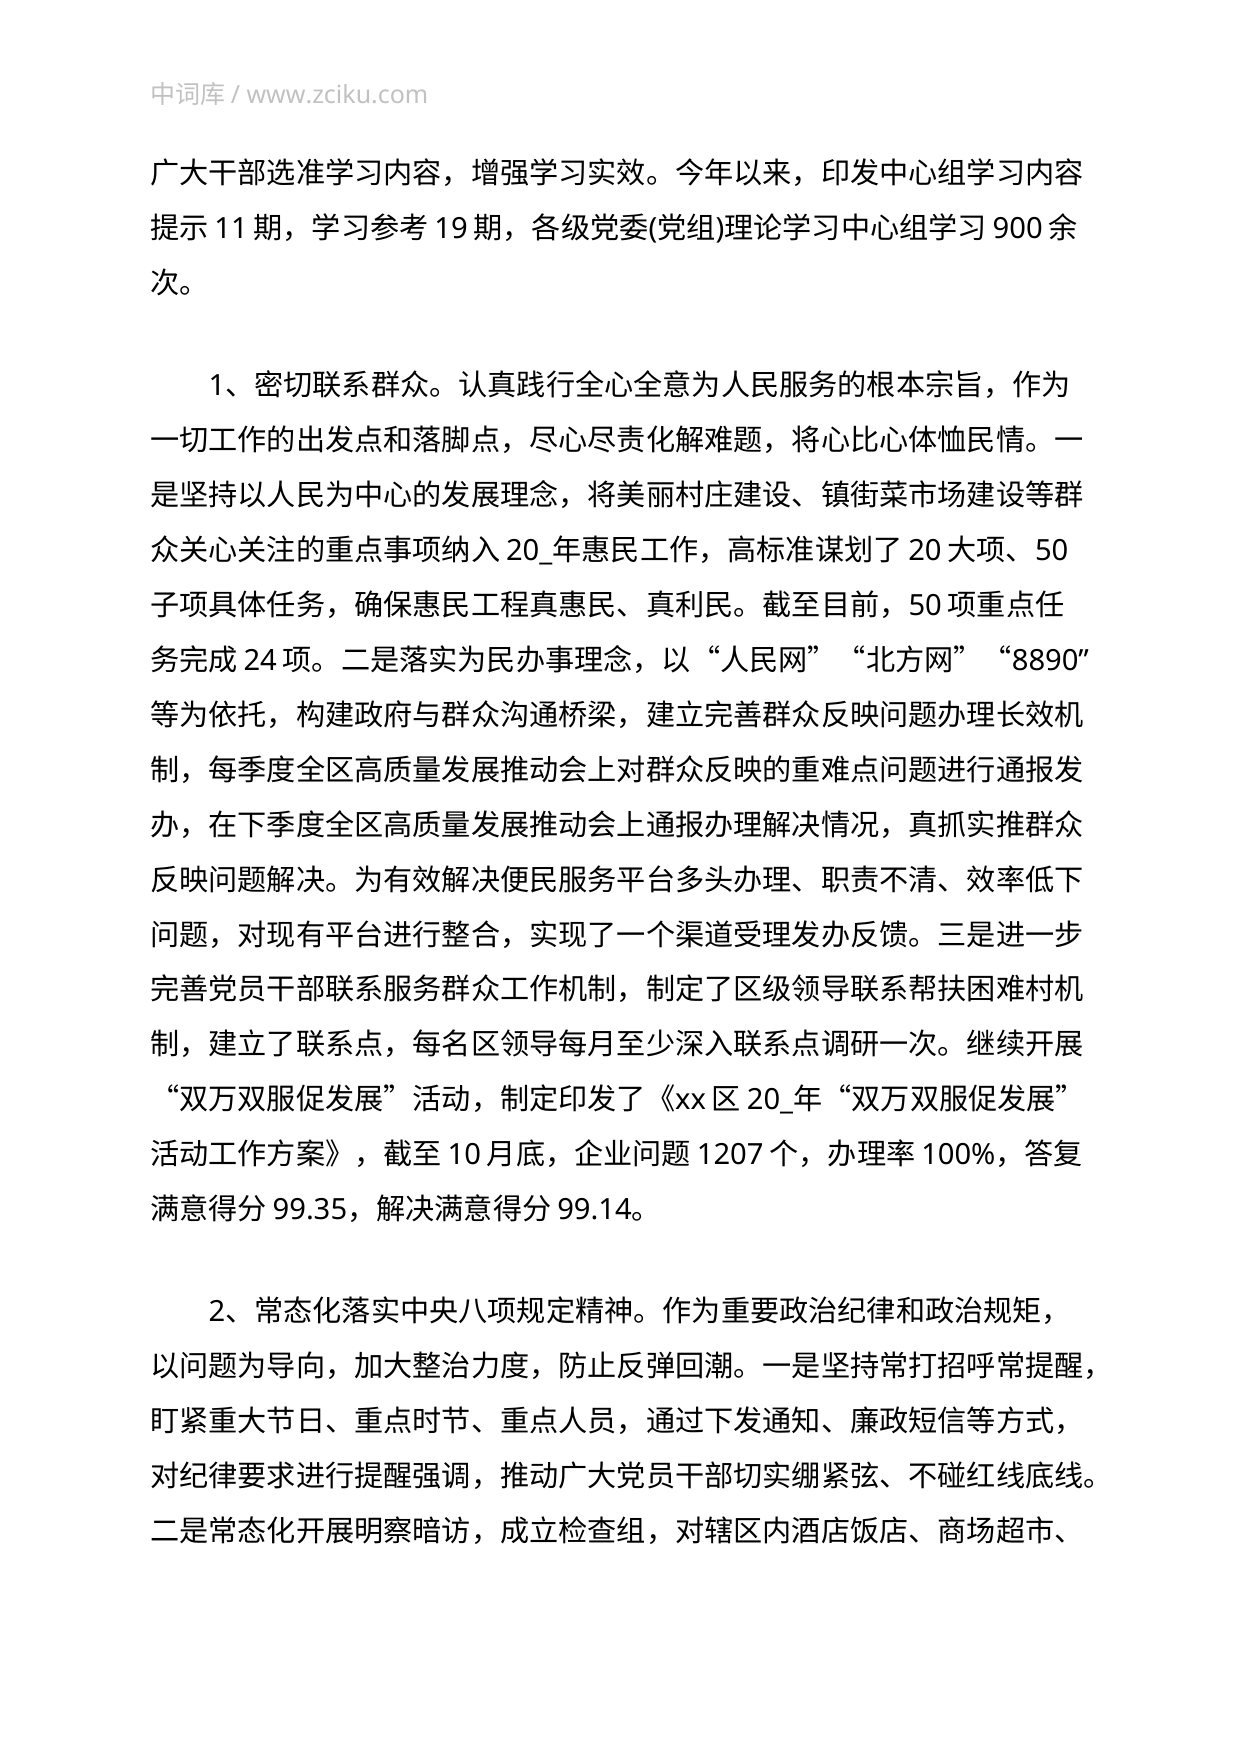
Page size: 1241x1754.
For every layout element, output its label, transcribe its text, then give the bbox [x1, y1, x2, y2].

text 1、密切联系群众。认真践行全心全意为人民服务的根本宗旨，作为一切工作的出发点和落脚点，尽心尽责化解难题，将心比心体恤民情。一是坚持以人民为中心的发展理念，将美丽村庄建设、镇街菜市场建设等群众关心关注的重点事项纳入20_年惠民工作，高标准谋划了20大项、50子项具体任务，确保惠民工程真惠民、真利民。截至目前，50项重点任务完成24项。二是落实为民办事理念，以“人民网”“北方网”“8890”等为依托，构建政府与群众沟通桥梁，建立完善群众反映问题办理长效机制，每季度全区高质量发展推动会上对群众反映的重难点问题进行通报发办，在下季度全区高质量发展推动会上通报办理解决情况，真抓实推群众反映问题解决。为有效解决便民服务平台多头办理、职责不清、效率低下问题，对现有平台进行整合，实现了一个渠道受理发办反馈。三是进一步完善党员干部联系服务群众工作机制，制定了区级领导联系帮扶困难村机制，建立了联系点，每名区领导每月至少深入联系点调研一次。继续开展“双万双服促发展”活动，制定印发了《xx区20_年“双万双服促发展”活动工作方案》，截至10月底，企业问题1207个，办理率100%，答复满意得分99.35，解决满意得分99.14。 [150, 362, 1090, 1228]
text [150, 1288, 1090, 1550]
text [150, 150, 1090, 302]
